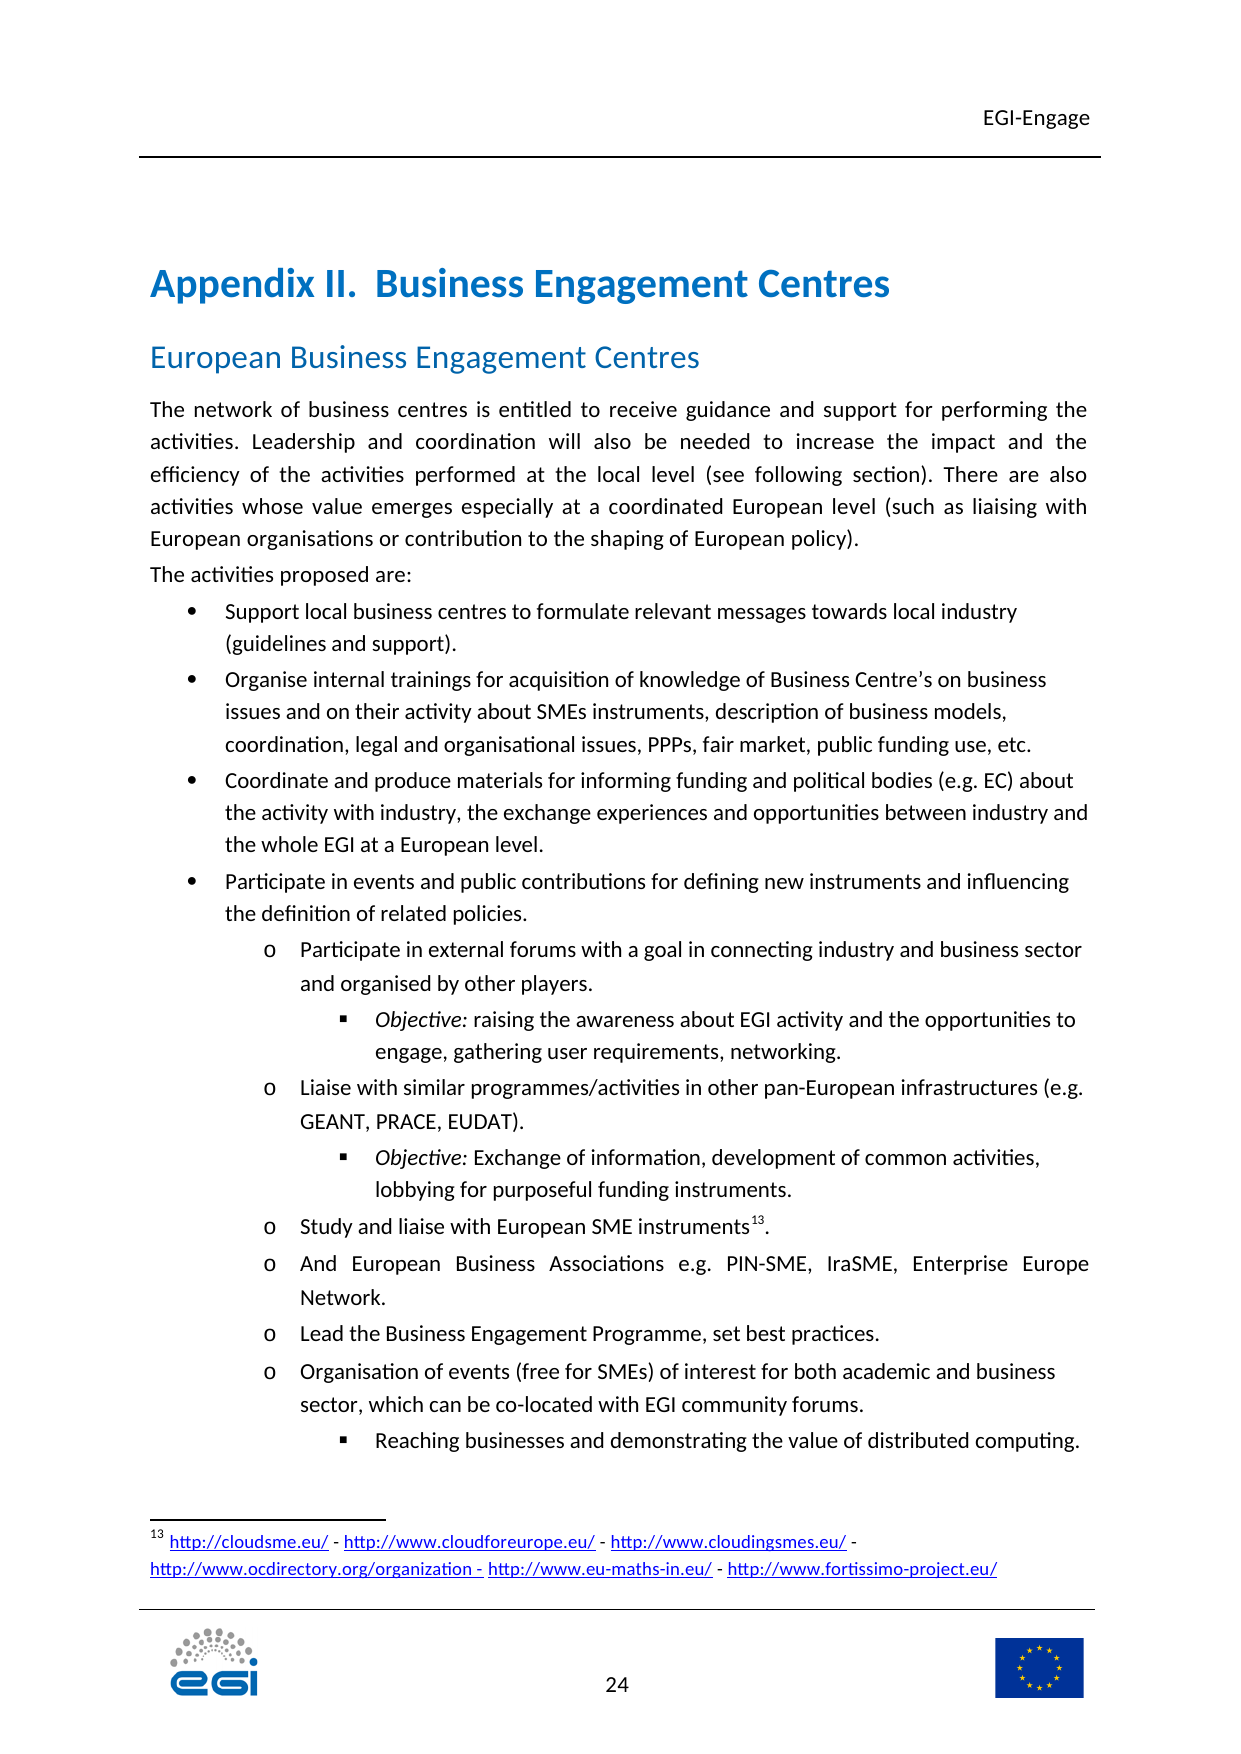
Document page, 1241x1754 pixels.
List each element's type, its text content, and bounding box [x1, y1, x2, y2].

subtitle European Business Engagement Centres [150, 336, 1090, 377]
list Organise internal trainings for acquisition of knowledge of Business Centre’s on business issues and on their activity about SMEs instruments, description of business models, coordination, legal and organisational issues, PPPs, fair market, public funding use, etc. [188, 665, 1090, 758]
list Organisation of events (free for SMEs) of interest for both academic and business sector, which can be co-located with EGI community forums. [263, 1357, 1090, 1418]
list Study and liaise with European SME instruments. [263, 1212, 1090, 1241]
list Participate in external forums with a goal in connecting industry and business sector and organised by other players. [263, 935, 1090, 997]
list Liaise with similar programmes/activities in other pan-European infrastructures (e.g. GEANT, PRACE, EUDAT). [263, 1073, 1090, 1135]
list Reaching businesses and demonstrating the value of distributed computing. [338, 1427, 1090, 1454]
list Objective: raising the awareness about EGI activity and the opportunities to engage, gathering user requirements, networking. [338, 1005, 1090, 1065]
text Business Engagement Centres [150, 257, 1090, 308]
picture [995, 1638, 1084, 1698]
list Support local business centres to formulate relevant messages towards local industry (guidelines and support). [188, 597, 1090, 657]
text The activities proposed are: [150, 560, 1090, 588]
list Objective: Exchange of information, development of common activities, lobbying for purposeful funding instruments. [338, 1143, 1090, 1203]
list Participate in events and public contributions for defining new instruments and influencing the definition of related policies. [188, 867, 1090, 927]
picture [150, 1627, 276, 1698]
list Lead the Business Engagement Programme, set best practices. [263, 1319, 1090, 1348]
text The network of business centres is entitled to receive guidance and support for performing the activities. Leadership and coordination will also be needed to increase the impact and the efficiency of the activities performed at the local level (see following section). There are also activities whose value emerges especially at a coordinated European level (such as liaising with European organisations or contribution to the shaping of European policy). [150, 395, 1090, 552]
list And European Business Associations e.g. PIN-SME, IraSME, Enterprise Europe Network. [263, 1249, 1090, 1311]
list Coordinate and produce materials for informing funding and political bodies (e.g. EC) about the activity with industry, the exchange experiences and opportunities between industry and the whole EGI at a European level. [188, 766, 1090, 858]
